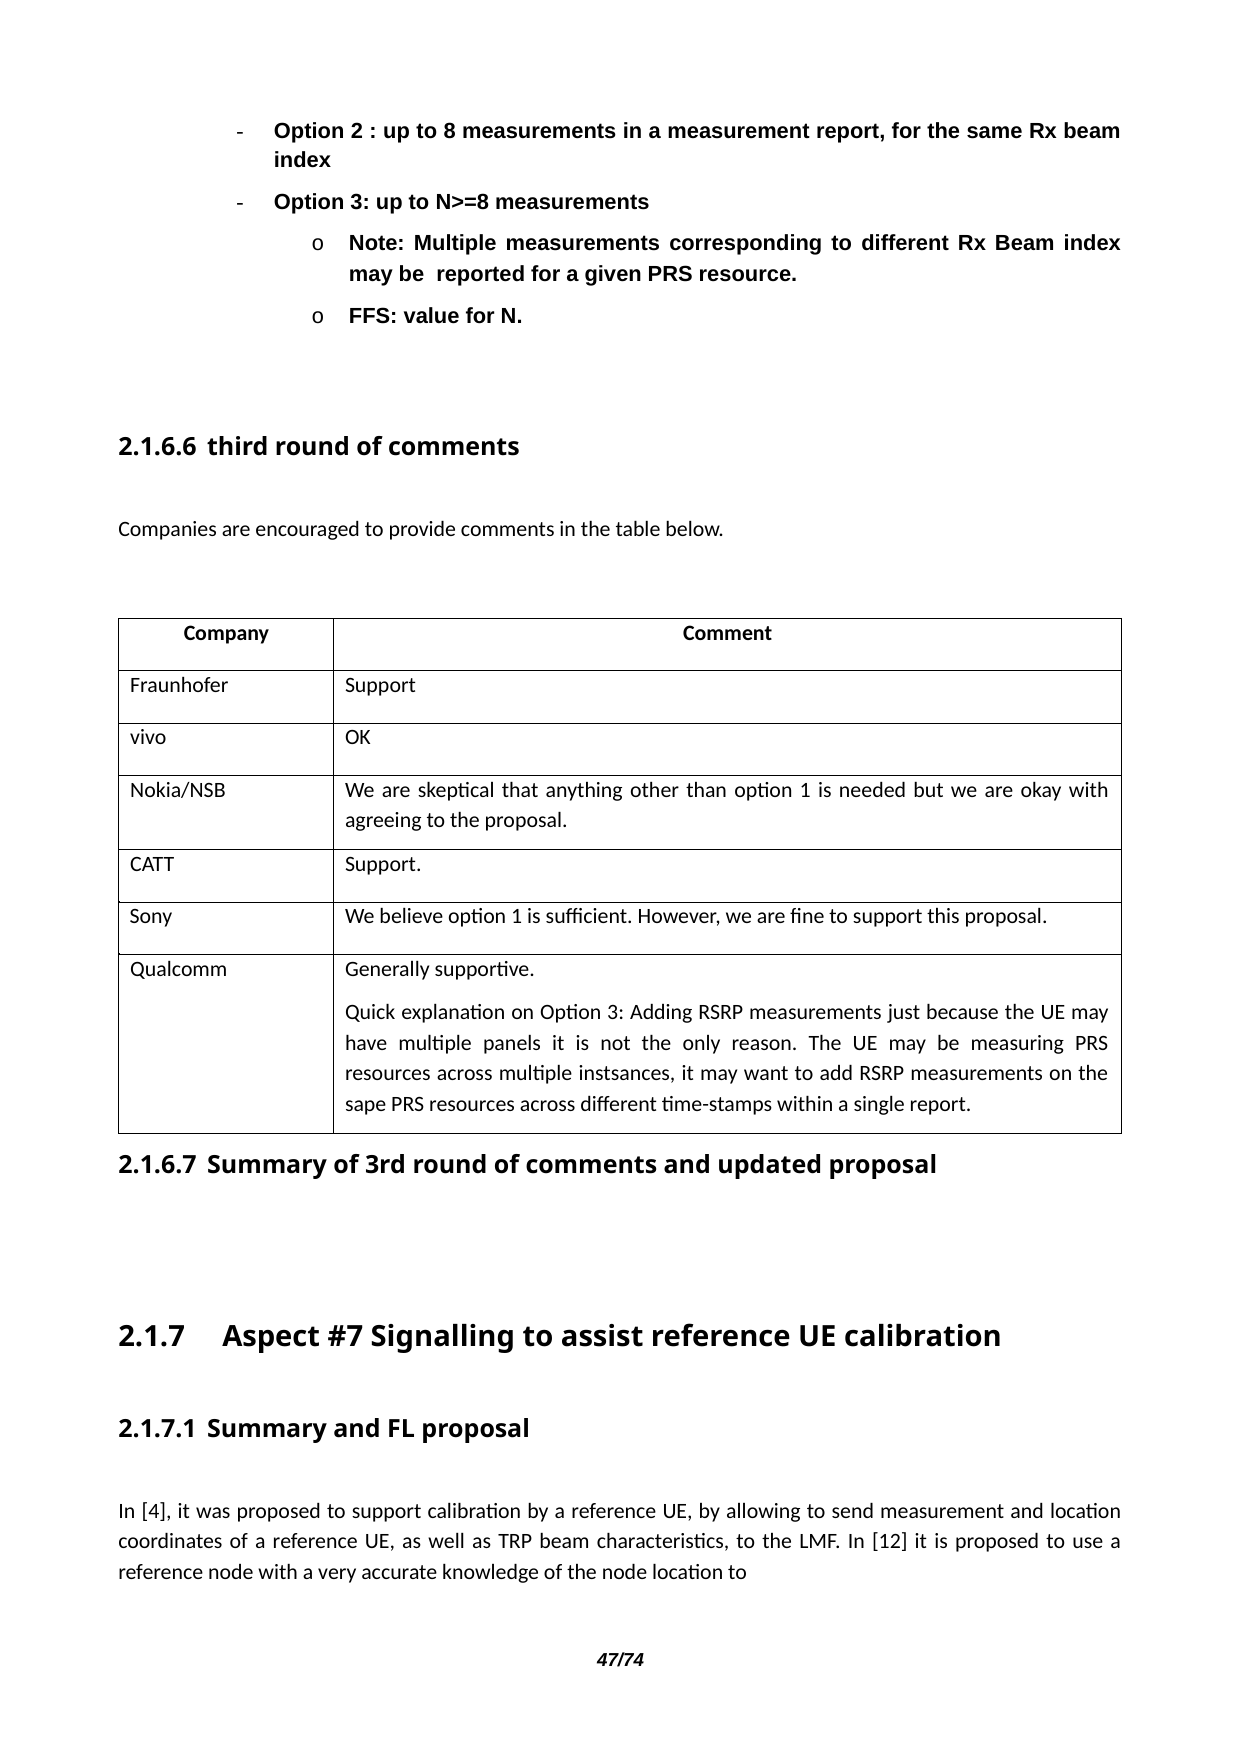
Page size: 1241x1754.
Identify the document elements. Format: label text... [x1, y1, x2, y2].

subtitle Summary of 3rd round of comments and updated proposal [118, 1146, 1122, 1181]
table_cell Generally supportive. Quick explanation on Option 3: Adding RSRP measurements just because the UE may have multiple panels it is not the only reason. The UE may be measuring PRS resources across multiple instsances, it may want to add RSRP measurements on the sape PRS resources across different time-stamps within a single report. [334, 955, 1121, 1133]
table_cell Sony [119, 903, 333, 954]
subtitle third round of comments [118, 429, 1122, 463]
table_cell CATT [119, 850, 333, 902]
list Note: Multiple measurements corresponding to different Rx Beam index may be reported for a given PRS resource. [311, 230, 1122, 286]
text Companies are encouraged to provide comments in the table below. [118, 515, 1122, 542]
text In [4], it was proposed to support calibration by a reference UE, by allowing to send measurement and location coordinates of a reference UE, as well as TRP beam characteristics, to the LMF. In [12] it is proposed to use a reference node with a very accurate knowledge of the node location to [118, 1497, 1122, 1585]
table_cell Support. [334, 850, 1121, 902]
table_cell Qualcomm [119, 955, 333, 1133]
table_cell OK [334, 724, 1121, 775]
list FFS: value for N. [311, 302, 1122, 329]
table_cell vivo [119, 724, 333, 775]
table_header Comment [334, 619, 1121, 670]
subtitle Aspect #7 Signalling to assist reference UE calibration [118, 1315, 1122, 1355]
list Option 3: up to N>=8 measurements [236, 189, 1122, 214]
table_cell Support [334, 671, 1121, 722]
table_cell Nokia/NSB [119, 776, 333, 849]
table_cell We believe option 1 is sufficient. However, we are fine to support this proposal. [334, 903, 1121, 954]
subtitle Summary and FL proposal [118, 1411, 1122, 1445]
list Option 2 : up to 8 measurements in a measurement report, for the same Rx beam index [236, 118, 1122, 172]
table_header Company [119, 619, 333, 670]
table_cell We are skeptical that anything other than option 1 is needed but we are okay with agreeing to the proposal. [334, 776, 1121, 849]
table_cell Fraunhofer [119, 671, 333, 722]
